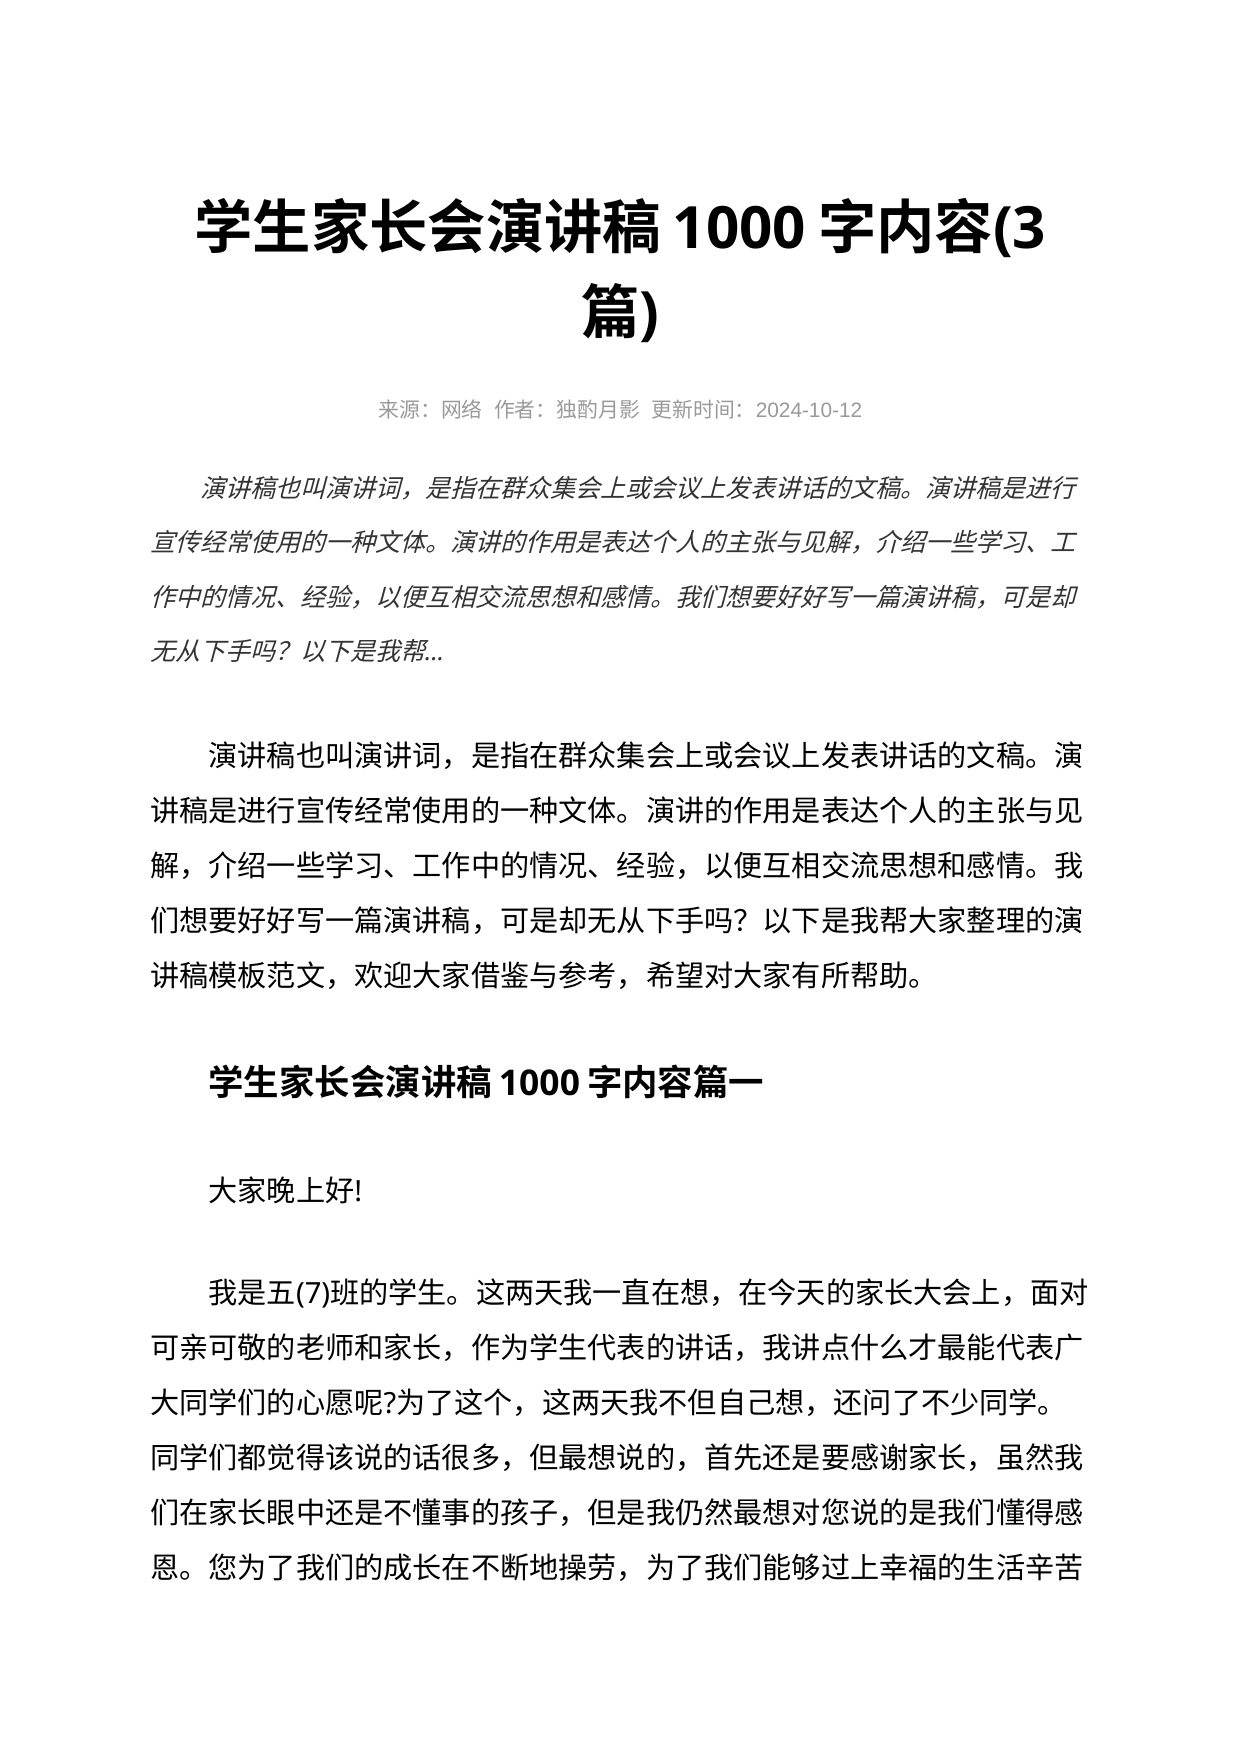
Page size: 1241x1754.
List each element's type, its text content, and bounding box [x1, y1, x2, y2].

text 演讲稿也叫演讲词，是指在群众集会上或会议上发表讲话的文稿。演讲稿是进行宣传经常使用的一种文体。演讲的作用是表达个人的主张与见解，介绍一些学习、工作中的情况、经验，以便互相交流思想和感情。我们想要好好写一篇演讲稿，可是却无从下手吗？以下是我帮大家整理的演讲稿模板范文，欢迎大家借鉴与参考，希望对大家有所帮助。 [150, 733, 1090, 995]
text 学生家长会演讲稿1000字内容篇一 [150, 1054, 1090, 1106]
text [150, 1270, 1090, 1587]
text 大家晚上好! [150, 1168, 1090, 1210]
subtitle 学生家长会演讲稿1000字内容(3篇) [150, 181, 1090, 351]
text 来源：网络 作者：独酌月影 更新时间：2024-10-12 [150, 398, 1090, 422]
text 演讲稿也叫演讲词，是指在群众集会上或会议上发表讲话的文稿。演讲稿是进行宣传经常使用的一种文体。演讲的作用是表达个人的主张与见解，介绍一些学习、工作中的情况、经验，以便互相交流思想和感情。我们想要好好写一篇演讲稿，可是却无从下手吗？以下是我帮... [150, 468, 1090, 668]
